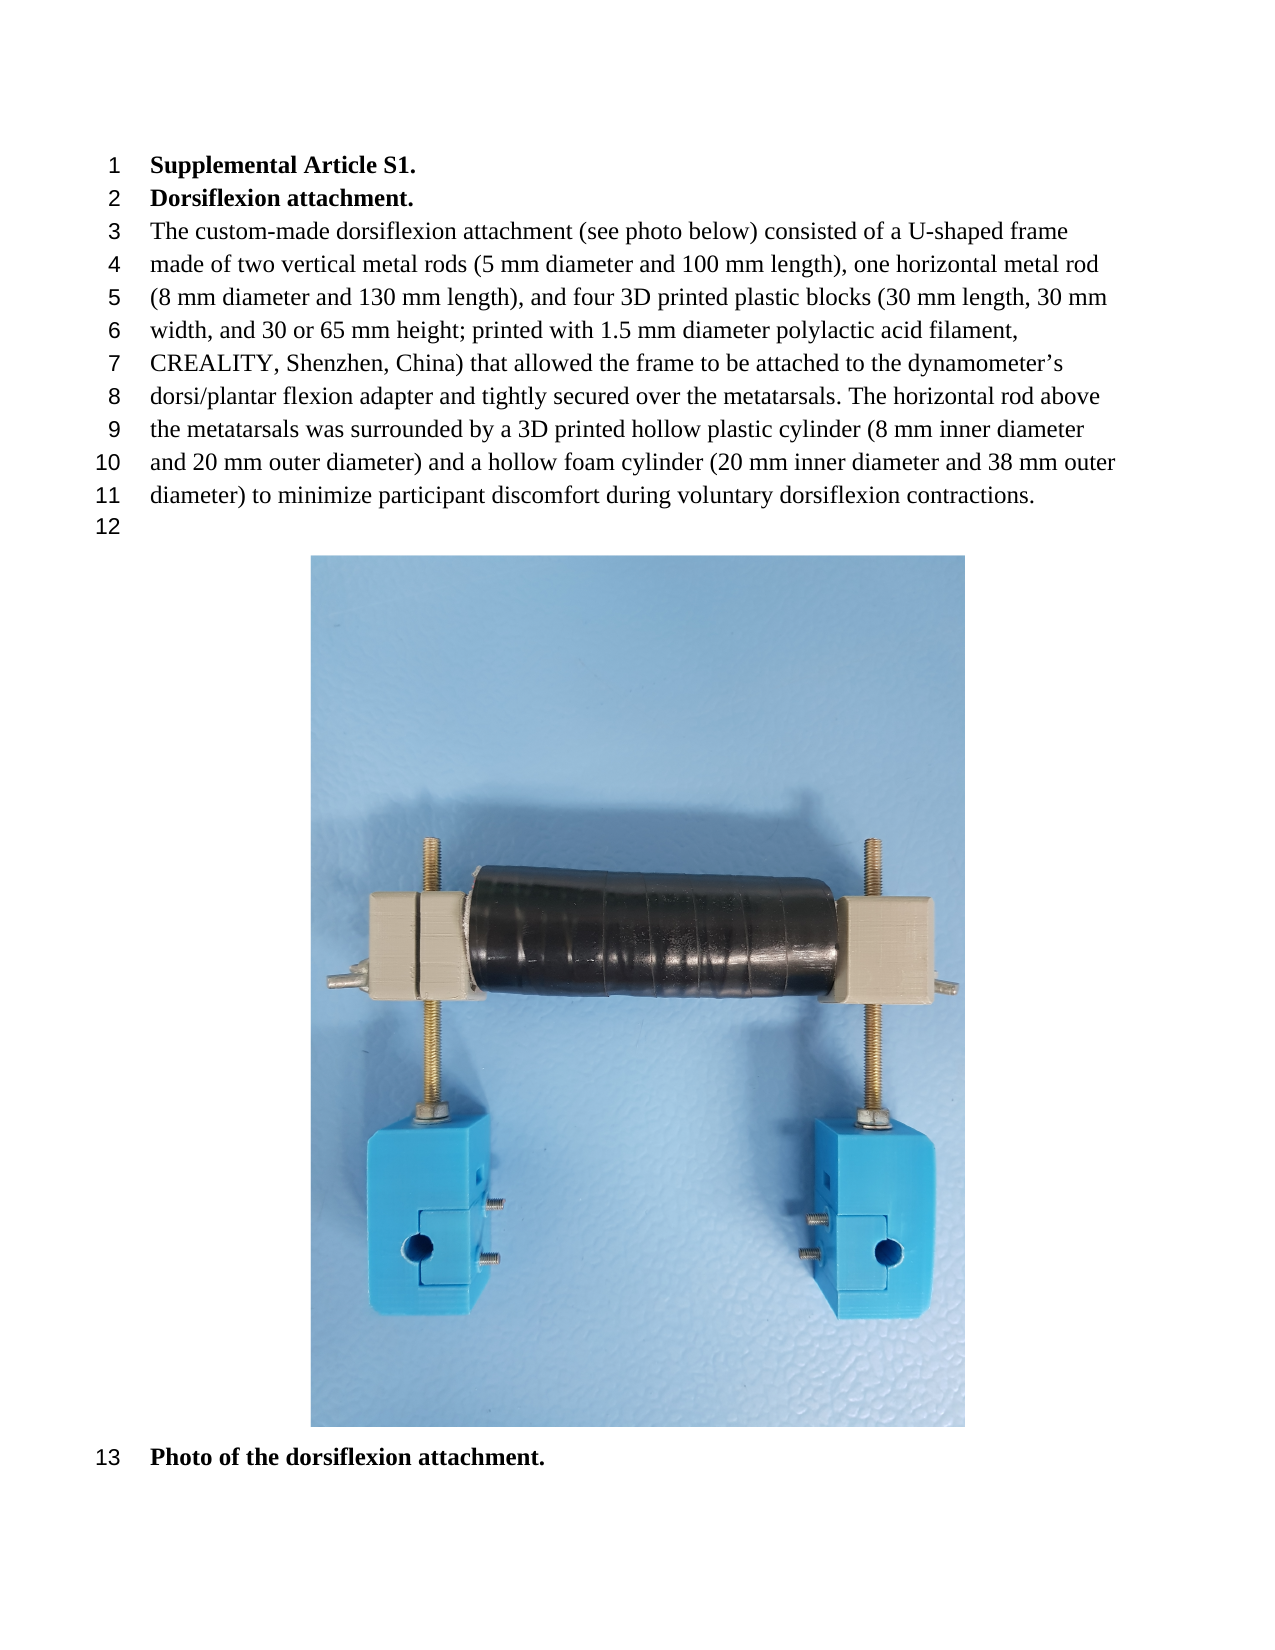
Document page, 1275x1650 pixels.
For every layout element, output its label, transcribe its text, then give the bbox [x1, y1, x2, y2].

text Dorsiflexion attachment. [150, 183, 1125, 212]
text Supplemental Article S1. [150, 150, 1125, 179]
text The custom-made dorsiflexion attachment (see photo below) consisted of a U-shaped frame made of two vertical metal rods (5 mm diameter and 100 mm length), one horizontal metal rod (8 mm diameter and 130 mm length), and four 3D printed plastic blocks (30 mm length, 30 mm width, and 30 or 65 mm height; printed with 1.5 mm diameter polylactic acid filament, CREALITY, Shenzhen, China) that allowed the frame to be attached to the dynamometer’s dorsi/plantar flexion adapter and tightly secured over the metatarsals. The horizontal rod above the metatarsals was surrounded by a 3D printed hollow plastic cylinder (8 mm inner diameter and 20 mm outer diameter) and a hollow foam cylinder (20 mm inner diameter and 38 mm outer diameter) to minimize participant discomfort during voluntary dorsiflexion contractions. [150, 216, 1125, 509]
picture [311, 557, 965, 1426]
